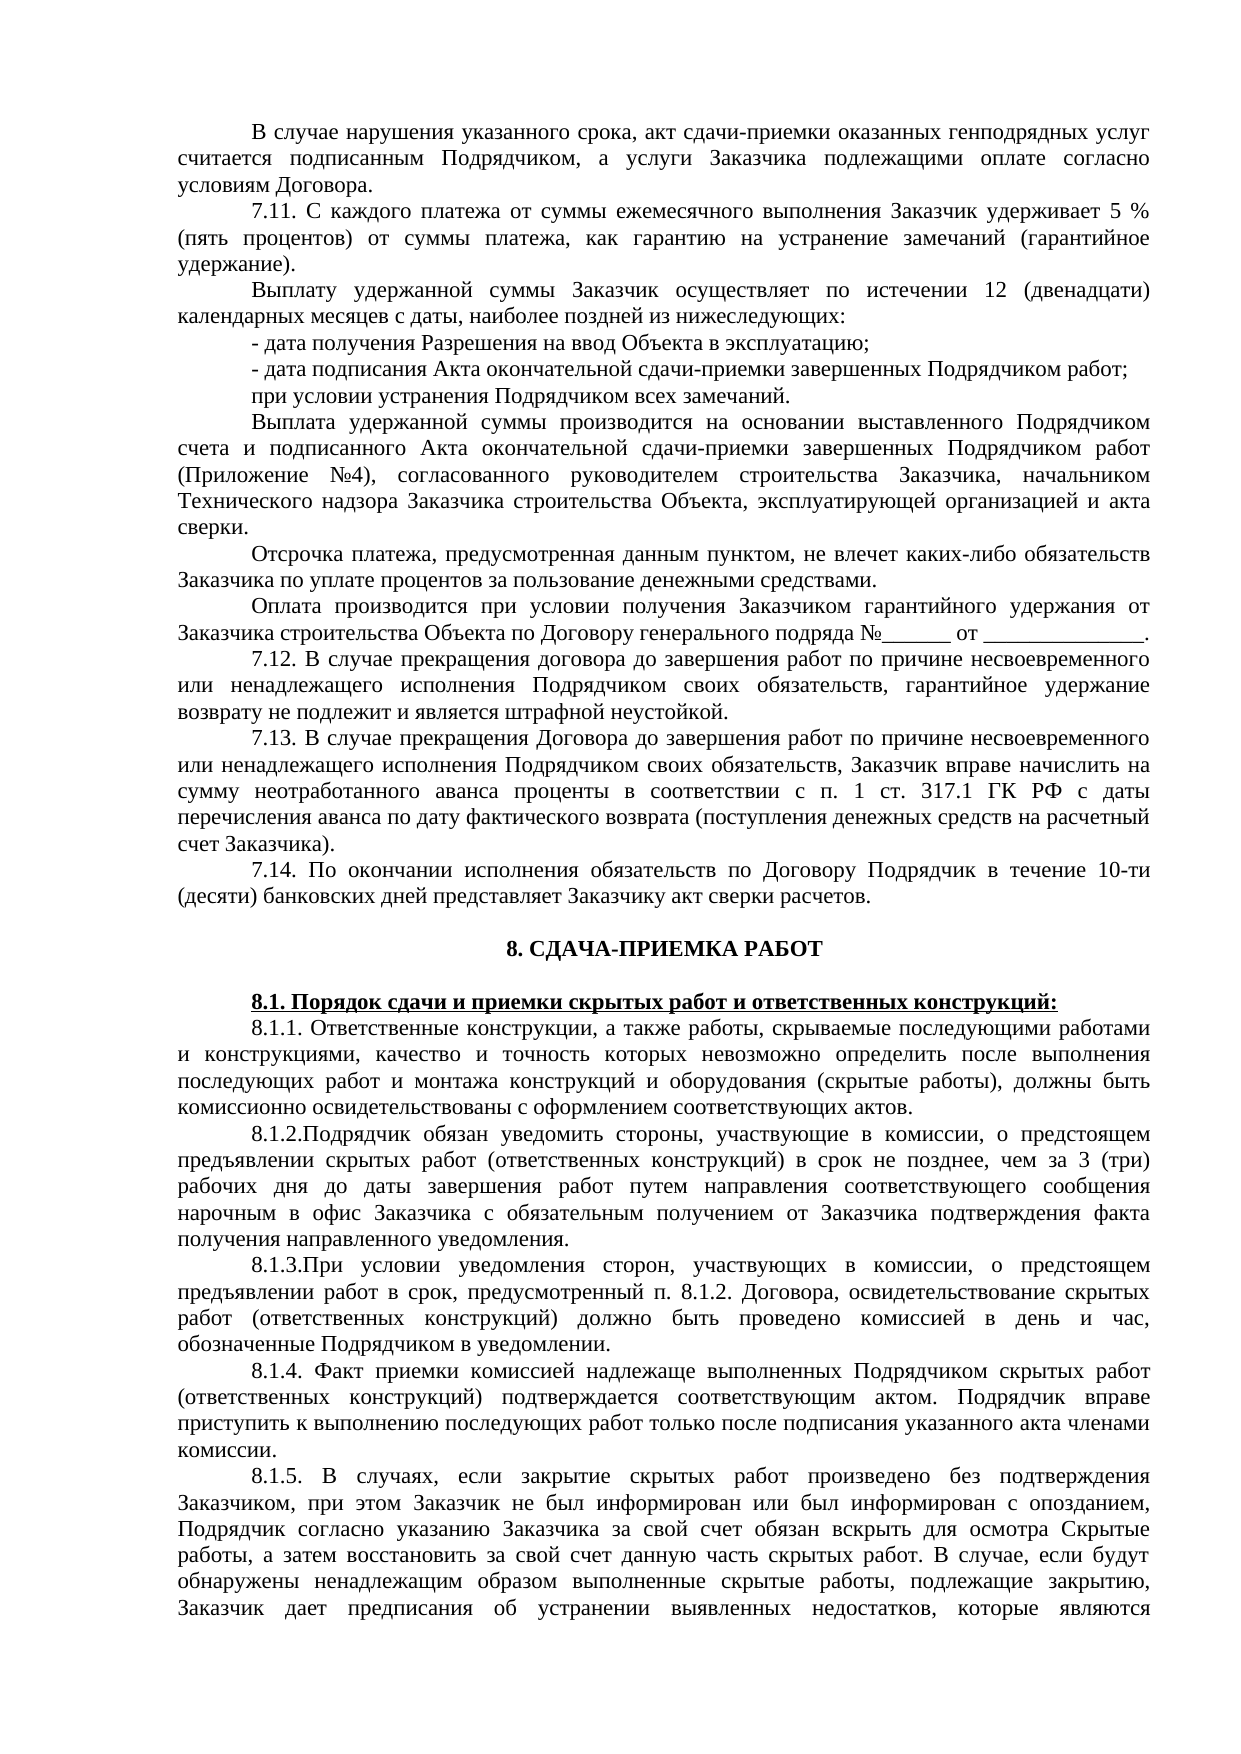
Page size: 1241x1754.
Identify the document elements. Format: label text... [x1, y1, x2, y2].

text 7.11. С каждого платежа от суммы ежемесячного выполнения Заказчик удерживает 5 % (пять процентов) от суммы платежа, как гарантию на устранение замечаний (гарантийное удержание). [177, 197, 1152, 276]
text 8.1. Порядок сдачи и приемки скрытых работ и ответственных конструкций: [177, 988, 1152, 1014]
text - дата подписания Акта окончательной сдачи-приемки завершенных Подрядчиком работ; [177, 355, 1152, 382]
text Отсрочка платежа, предусмотренная данным пунктом, не влечет каких-либо обязательств Заказчика по уплате процентов за пользование денежными средствами. [177, 540, 1152, 592]
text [177, 1462, 1152, 1620]
text 8.1.2.Подрядчик обязан уведомить стороны, участвующие в комиссии, о предстоящем предъявлении скрытых работ (ответственных конструкций) в срок не позднее, чем за 3 (три) рабочих дня до даты завершения работ путем направления соответствующего сообщения нарочным в офис Заказчика с обязательным получением от Заказчика подтверждения факта получения направленного уведомления. [177, 1119, 1152, 1251]
text 8.1.1. Ответственные конструкции, а также работы, скрываемые последующими работами и конструкциями, качество и точность которых невозможно определить после выполнения последующих работ и монтажа конструкций и оборудования (скрытые работы), должны быть комиссионно освидетельствованы с оформлением соответствующих актов. [177, 1014, 1152, 1119]
text 7.12. В случае прекращения договора до завершения работ по причине несвоевременного или ненадлежащего исполнения Подрядчиком своих обязательств, гарантийное удержание возврату не подлежит и является штрафной неустойкой. [177, 645, 1152, 724]
text 8.1.3.При условии уведомления сторон, участвующих в комиссии, о предстоящем предъявлении работ в срок, предусмотренный п. 8.1.2. Договора, освидетельствование скрытых работ (ответственных конструкций) должно быть проведено комиссией в день и час, обозначенные Подрядчиком в уведомлении. [177, 1251, 1152, 1357]
text Выплата удержанной суммы производится на основании выставленного Подрядчиком счета и подписанного Акта окончательной сдачи-приемки завершенных Подрядчиком работ (Приложение №4), согласованного руководителем строительства Заказчика, начальником Технического надзора Заказчика строительства Объекта, эксплуатирующей организацией и акта сверки. [177, 408, 1152, 540]
text 7.14. По окончании исполнения обязательств по Договору Подрядчик в течение 10-ти (десяти) банковских дней представляет Заказчику акт сверки расчетов. [177, 856, 1152, 909]
text 8. СДАЧА-ПРИЕМКА РАБОТ [177, 935, 1152, 961]
text при условии устранения Подрядчиком всех замечаний. [177, 382, 1152, 408]
text 8.1.4. Факт приемки комиссией надлежаще выполненных Подрядчиком скрытых работ (ответственных конструкций) подтверждается соответствующим актом. Подрядчик вправе приступить к выполнению последующих работ только после подписания указанного акта членами комиссии. [177, 1357, 1152, 1462]
text Выплату удержанной суммы Заказчик осуществляет по истечении 12 (двенадцати) календарных месяцев с даты, наиболее поздней из нижеследующих: [177, 276, 1152, 329]
text Оплата производится при условии получения Заказчиком гарантийного удержания от Заказчика строительства Объекта по Договору генерального подряда №______ от ______________. [177, 592, 1152, 645]
text В случае нарушения указанного срока, акт сдачи-приемки оказанных генподрядных услуг считается подписанным Подрядчиком, а услуги Заказчика подлежащими оплате согласно условиям Договора. [177, 118, 1152, 197]
text 7.13. В случае прекращения Договора до завершения работ по причине несвоевременного или ненадлежащего исполнения Подрядчиком своих обязательств, Заказчик вправе начислить на сумму неотработанного аванса проценты в соответствии с п. 1 ст. 317.1 ГК РФ с даты перечисления аванса по дату фактического возврата (поступления денежных средств на расчетный счет Заказчика). [177, 724, 1152, 856]
text - дата получения Разрешения на ввод Объекта в эксплуатацию; [177, 329, 1152, 355]
